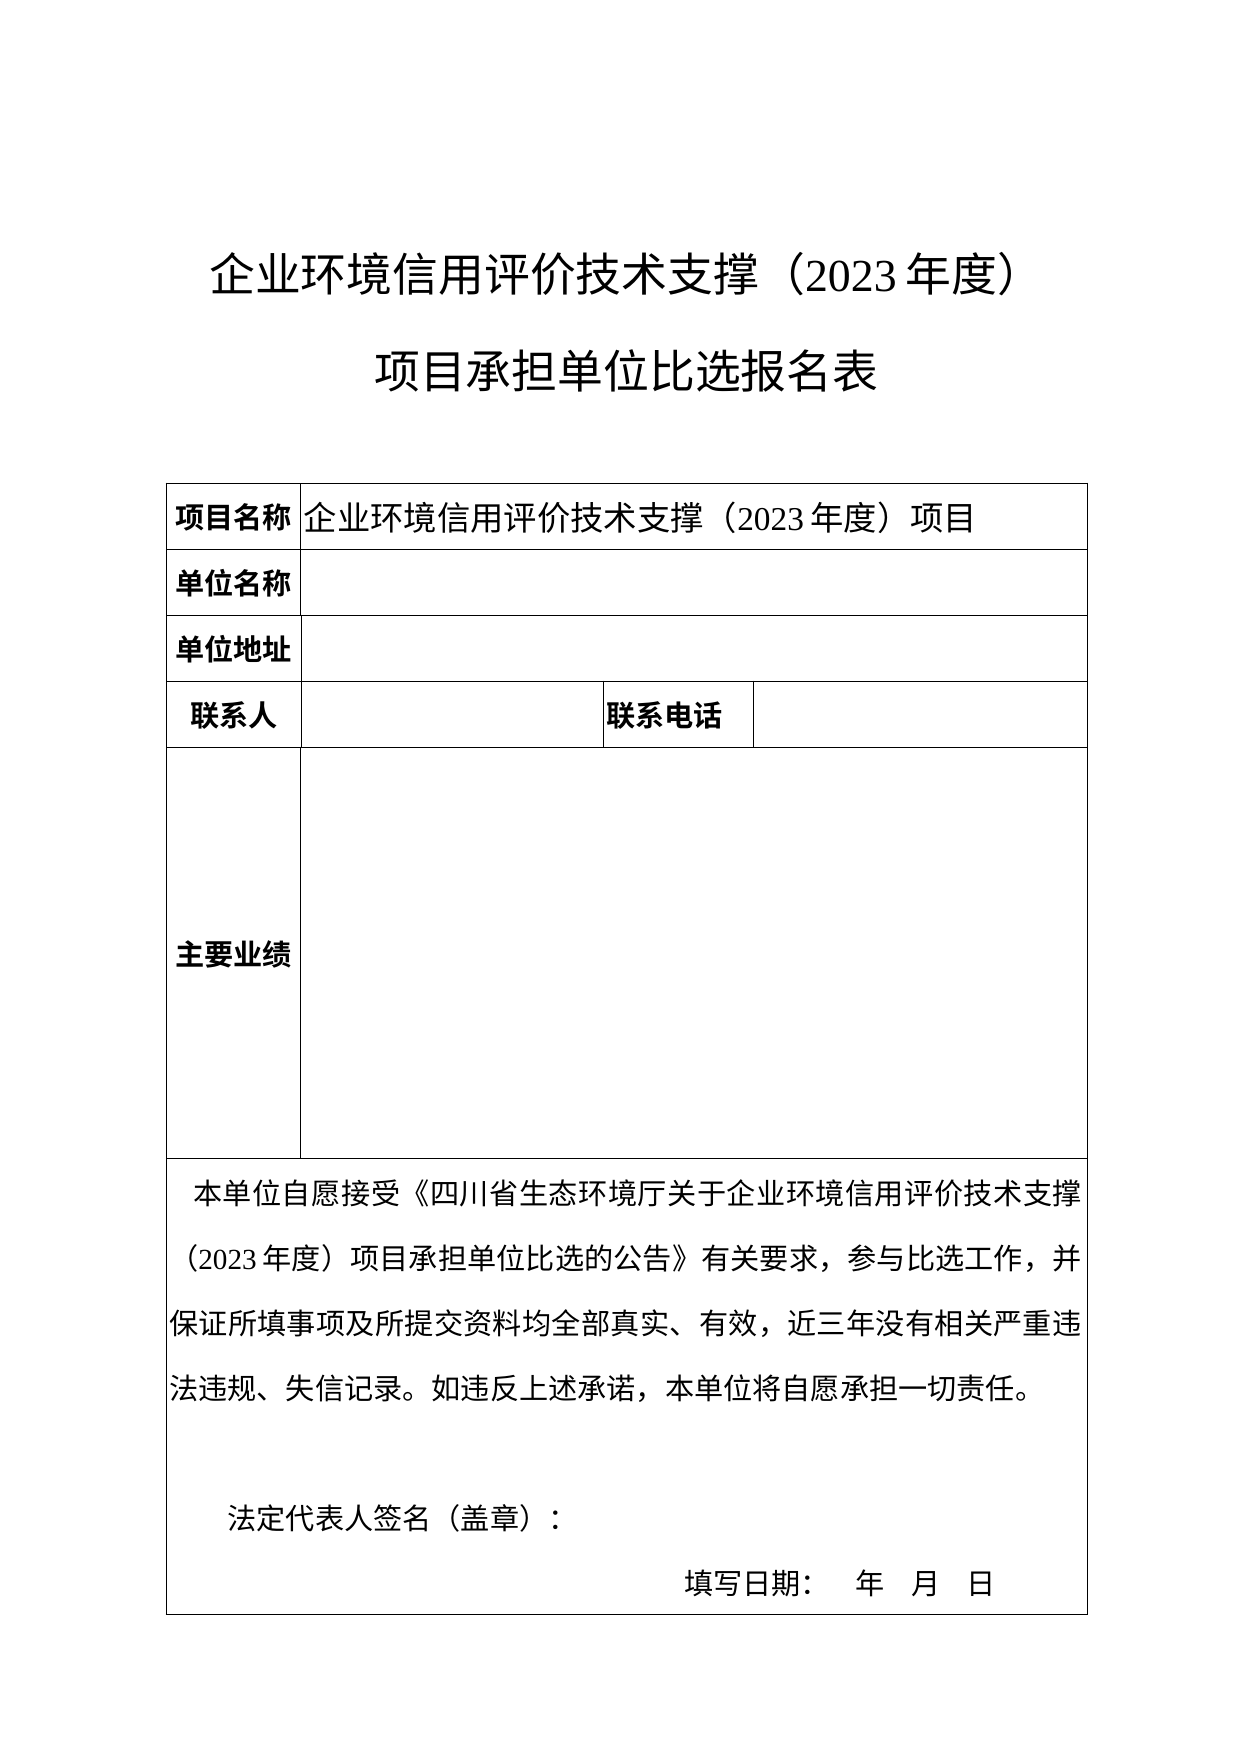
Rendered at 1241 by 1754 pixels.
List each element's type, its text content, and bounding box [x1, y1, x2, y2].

table_cell 联系人 [167, 682, 301, 747]
text 项目承担单位比选报名表 [165, 320, 1087, 417]
text 企业环境信用评价技术支撑（2023年度） [165, 222, 1087, 320]
table_cell [302, 616, 1087, 681]
table_cell 单位名称 [167, 550, 300, 614]
table_header 项目名称 [167, 484, 300, 548]
table_cell 主要业绩 [167, 748, 300, 1158]
table_cell 单位地址 [167, 616, 301, 681]
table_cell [167, 1159, 1087, 1614]
table_cell [754, 682, 1087, 747]
table_cell [302, 682, 603, 747]
table_cell [301, 748, 1087, 1158]
table_cell [301, 550, 1087, 614]
table_header 企业环境信用评价技术支撑（2023年度）项目 [301, 484, 1087, 548]
table_cell 联系电话 [604, 682, 753, 747]
